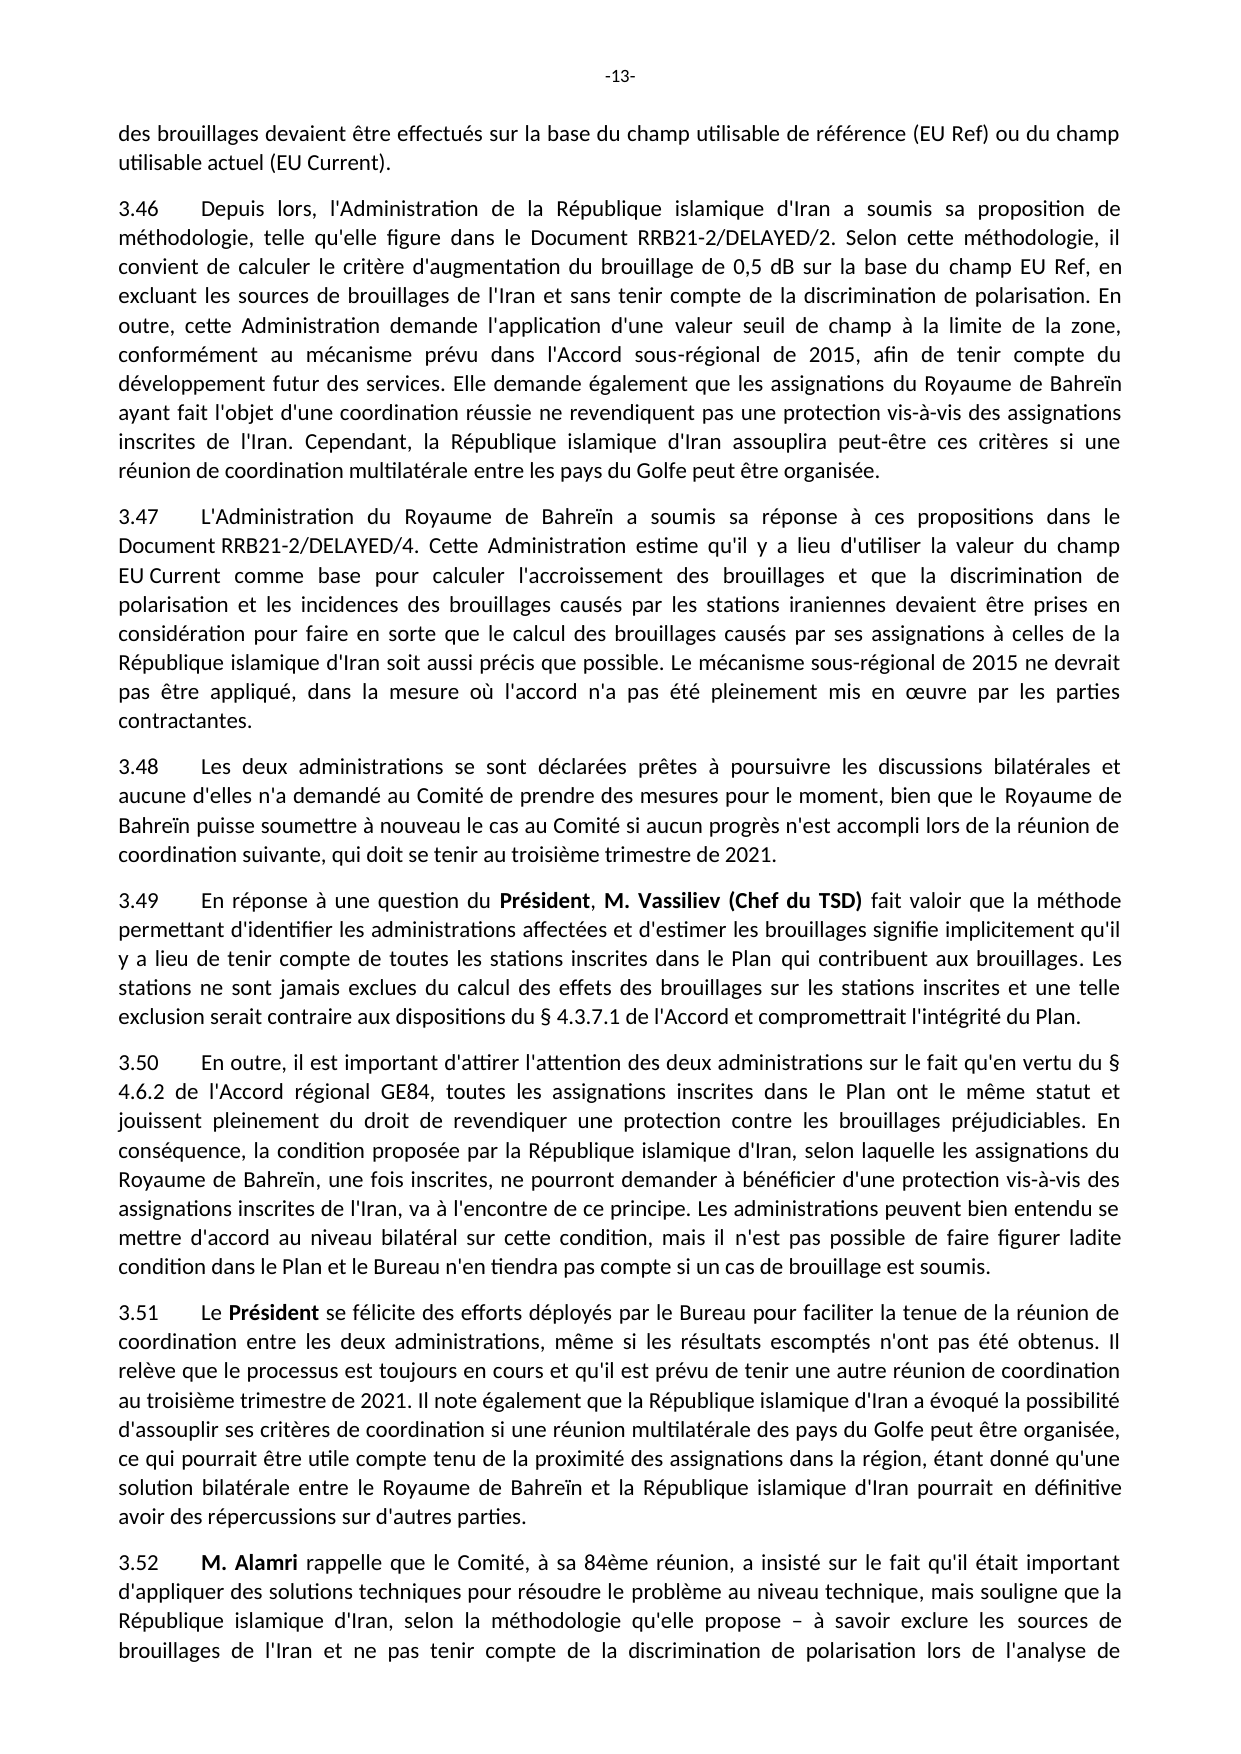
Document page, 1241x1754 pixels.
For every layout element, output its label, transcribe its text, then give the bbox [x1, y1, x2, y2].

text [118, 1547, 1122, 1664]
text 3.47 L'Administration du Royaume de Bahreïn a soumis sa réponse à ces propositions dans le Document RRB21-2/DELAYED/4. Cette Administration estime qu'il y a lieu d'utiliser la valeur du champ EU Current comme base pour calculer l'accroissement des brouillages et que la discrimination de polarisation et les incidences des brouillages causés par les stations iraniennes devaient être prises en considération pour faire en sorte que le calcul des brouillages causés par ses assignations à celles de la République islamique d'Iran soit aussi précis que possible. Le mécanisme sous-régional de 2015 ne devrait pas être appliqué, dans la mesure où l'accord n'a pas été pleinement mis en œuvre par les parties contractantes. [118, 501, 1122, 735]
text 3.51 Le Président se félicite des efforts déployés par le Bureau pour faciliter la tenue de la réunion de coordination entre les deux administrations, même si les résultats escomptés n'ont pas été obtenus. Il relève que le processus est toujours en cours et qu'il est prévu de tenir une autre réunion de coordination au troisième trimestre de 2021. Il note également que la République islamique d'Iran a évoqué la possibilité d'assouplir ses critères de coordination si une réunion multilatérale des pays du Golfe peut être organisée, ce qui pourrait être utile compte tenu de la proximité des assignations dans la région, étant donné qu'une solution bilatérale entre le Royaume de Bahreïn et la République islamique d'Iran pourrait en définitive avoir des répercussions sur d'autres parties. [118, 1297, 1122, 1531]
text 3.50 En outre, il est important d'attirer l'attention des deux administrations sur le fait qu'en vertu du § 4.6.2 de l'Accord régional GE84, toutes les assignations inscrites dans le Plan ont le même statut et jouissent pleinement du droit de revendiquer une protection contre les brouillages préjudiciables. En conséquence, la condition proposée par la République islamique d'Iran, selon laquelle les assignations du Royaume de Bahreïn, une fois inscrites, ne pourront demander à bénéficier d'une protection vis-à-vis des assignations inscrites de l'Iran, va à l'encontre de ce principe. Les administrations peuvent bien entendu se mettre d'accord au niveau bilatéral sur cette condition, mais il n'est pas possible de faire figurer ladite condition dans le Plan et le Bureau n'en tiendra pas compte si un cas de brouillage est soumis. [118, 1047, 1122, 1281]
text 3.48 Les deux administrations se sont déclarées prêtes à poursuivre les discussions bilatérales et aucune d'elles n'a demandé au Comité de prendre des mesures pour le moment, bien que le Royaume de Bahreïn puisse soumettre à nouveau le cas au Comité si aucun progrès n'est accompli lors de la réunion de coordination suivante, qui doit se tenir au troisième trimestre de 2021. [118, 751, 1122, 868]
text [118, 118, 1122, 176]
text 3.49 En réponse à une question du Président, M. Vassiliev (Chef du TSD) fait valoir que la méthode permettant d'identifier les administrations affectées et d'estimer les brouillages signifie implicitement qu'il y a lieu de tenir compte de toutes les stations inscrites dans le Plan qui contribuent aux brouillages. Les stations ne sont jamais exclues du calcul des effets des brouillages sur les stations inscrites et une telle exclusion serait contraire aux dispositions du § 4.3.7.1 de l'Accord et compromettrait l'intégrité du Plan. [118, 885, 1122, 1031]
text 3.46 Depuis lors, l'Administration de la République islamique d'Iran a soumis sa proposition de méthodologie, telle qu'elle figure dans le Document RRB21-2/DELAYED/2. Selon cette méthodologie, il convient de calculer le critère d'augmentation du brouillage de 0,5 dB sur la base du champ EU Ref, en excluant les sources de brouillages de l'Iran et sans tenir compte de la discrimination de polarisation. En outre, cette Administration demande l'application d'une valeur seuil de champ à la limite de la zone, conformément au mécanisme prévu dans l'Accord sous-régional de 2015, afin de tenir compte du développement futur des services. Elle demande également que les assignations du Royaume de Bahreïn ayant fait l'objet d'une coordination réussie ne revendiquent pas une protection vis-à-vis des assignations inscrites de l'Iran. Cependant, la République islamique d'Iran assouplira peut-être ces critères si une réunion de coordination multilatérale entre les pays du Golfe peut être organisée. [118, 193, 1122, 485]
